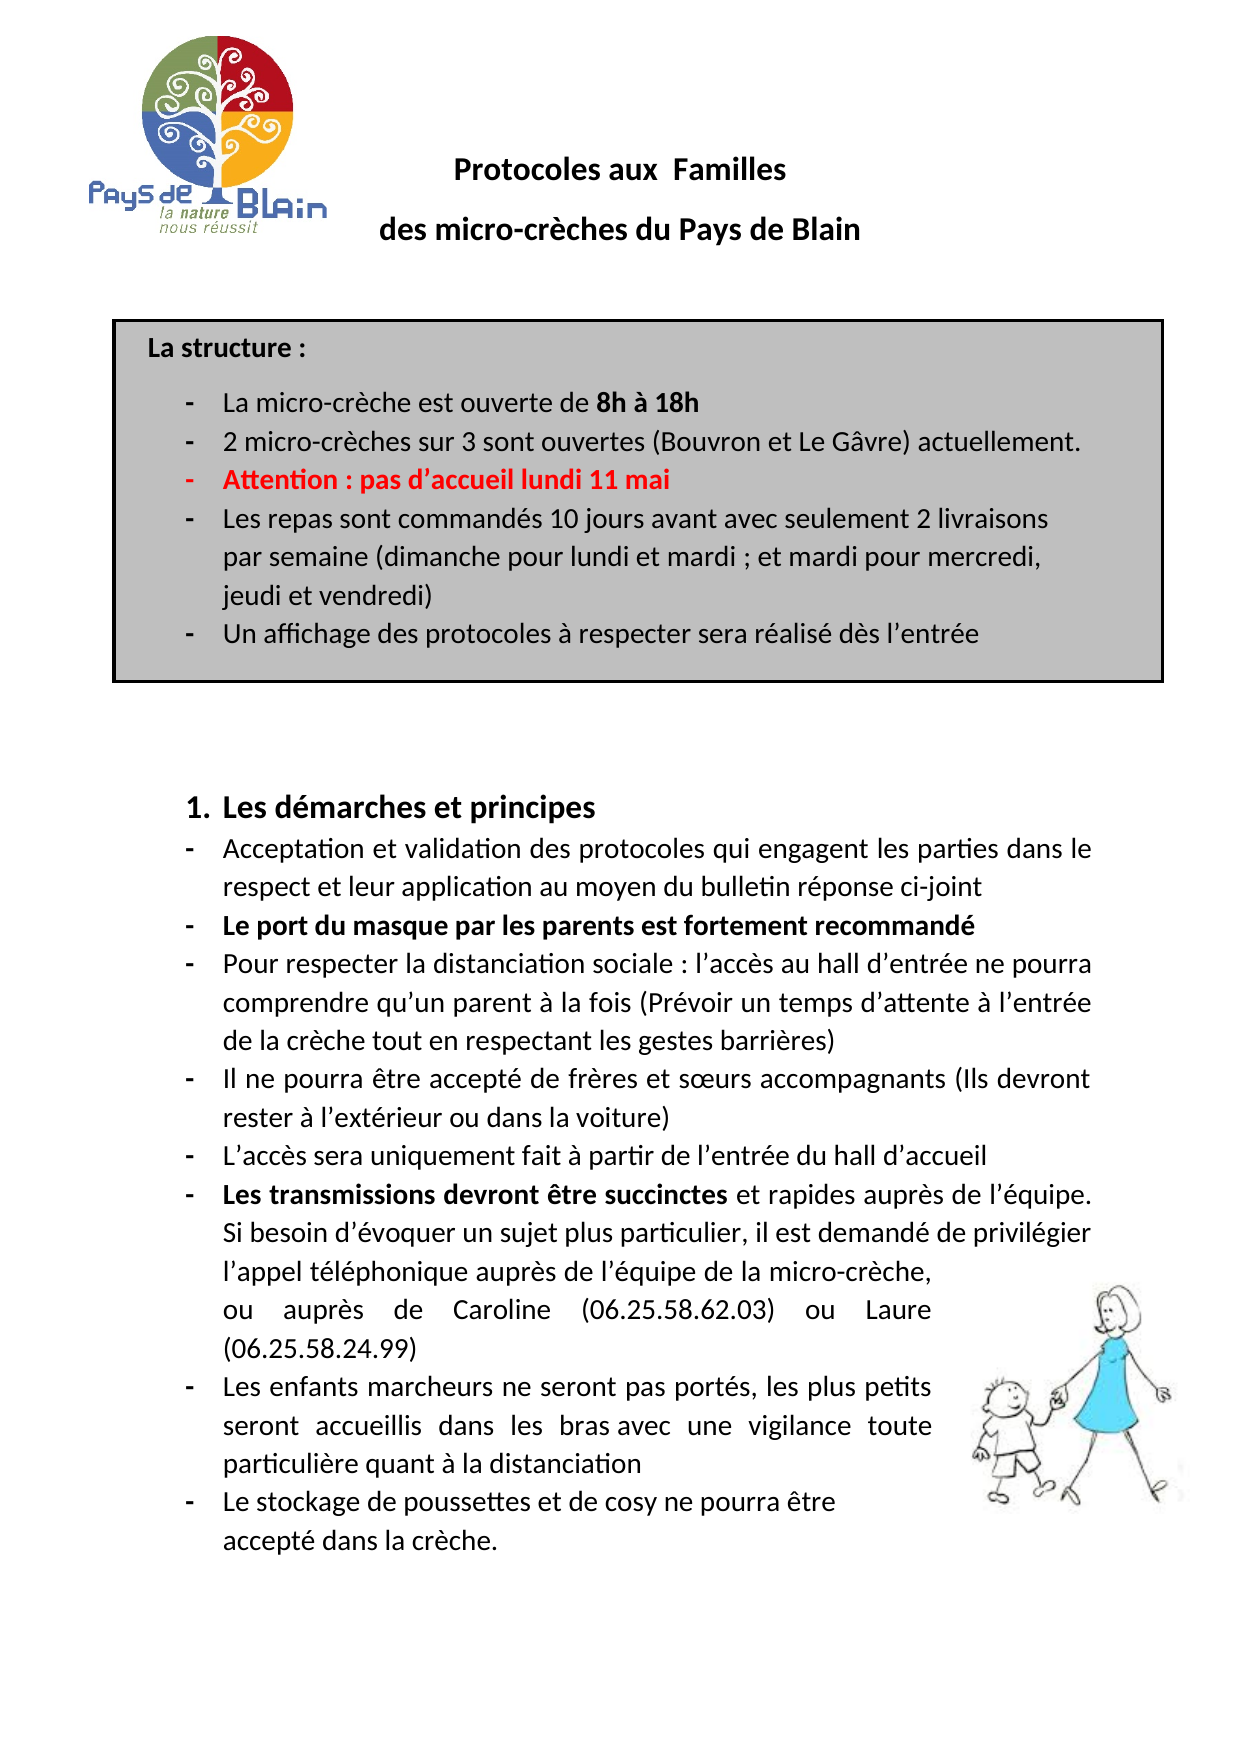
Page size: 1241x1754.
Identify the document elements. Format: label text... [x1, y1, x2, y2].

list Acceptation et validation des protocoles qui engagent les parties dans le respect et leur application au moyen du bulletin réponse ci-joint [185, 830, 1093, 904]
picture [951, 1258, 1199, 1514]
list Il ne pourra être accepté de frères et sœurs accompagnants (Ils devront rester à l’extérieur ou dans la voiture) [185, 1061, 1093, 1135]
text des micro-crèches du Pays de Blain [148, 208, 1093, 249]
text Protocoles aux Familles [148, 148, 1093, 188]
picture [89, 36, 327, 233]
list Les démarches et principes [185, 786, 1093, 827]
list Les repas sont commandés 10 jours avant avec seulement 2 livraisons par semaine (dimanche pour lundi et mardi ; et mardi pour mercredi, jeudi et vendredi) [185, 500, 1093, 612]
text La structure : [148, 329, 1093, 365]
list La micro-crèche est ouverte de 8h à 18h [185, 384, 1093, 420]
list Pour respecter la distanciation sociale : l’accès au hall d’entrée ne pourra comprendre qu’un parent à la fois (Prévoir un temps d’attente à l’entrée de la crèche tout en respectant les gestes barrières) [185, 945, 1093, 1058]
list Attention : pas d’accueil lundi 11 mai [185, 461, 1093, 497]
list Les enfants marcheurs ne seront pas portés, les plus petits seront accueillis dans les bras avec une vigilance toute particulière quant à la distanciation [185, 1368, 951, 1481]
list Le stockage de poussettes et de cosy ne pourra être accepté dans la crèche. [185, 1483, 1093, 1557]
list Les transmissions devront être succinctes et rapides auprès de l’équipe. Si besoin d’évoquer un sujet plus particulier, il est demandé de privilégier l’appel téléphonique auprès de l’équipe de la micro-crèche, ou auprès de Caroline (06.25.58.62.03) ou Laure (06.25.58.24.99) [185, 1176, 1093, 1365]
list Un affichage des protocoles à respecter sera réalisé dès l’entrée [185, 615, 1093, 651]
list Le port du masque par les parents est fortement recommandé [185, 907, 1093, 942]
list L’accès sera uniquement fait à partir de l’entrée du hall d’accueil [185, 1137, 1093, 1173]
list 2 micro-crèches sur 3 sont ouvertes (Bouvron et Le Gâvre) actuellement. [185, 423, 1093, 459]
